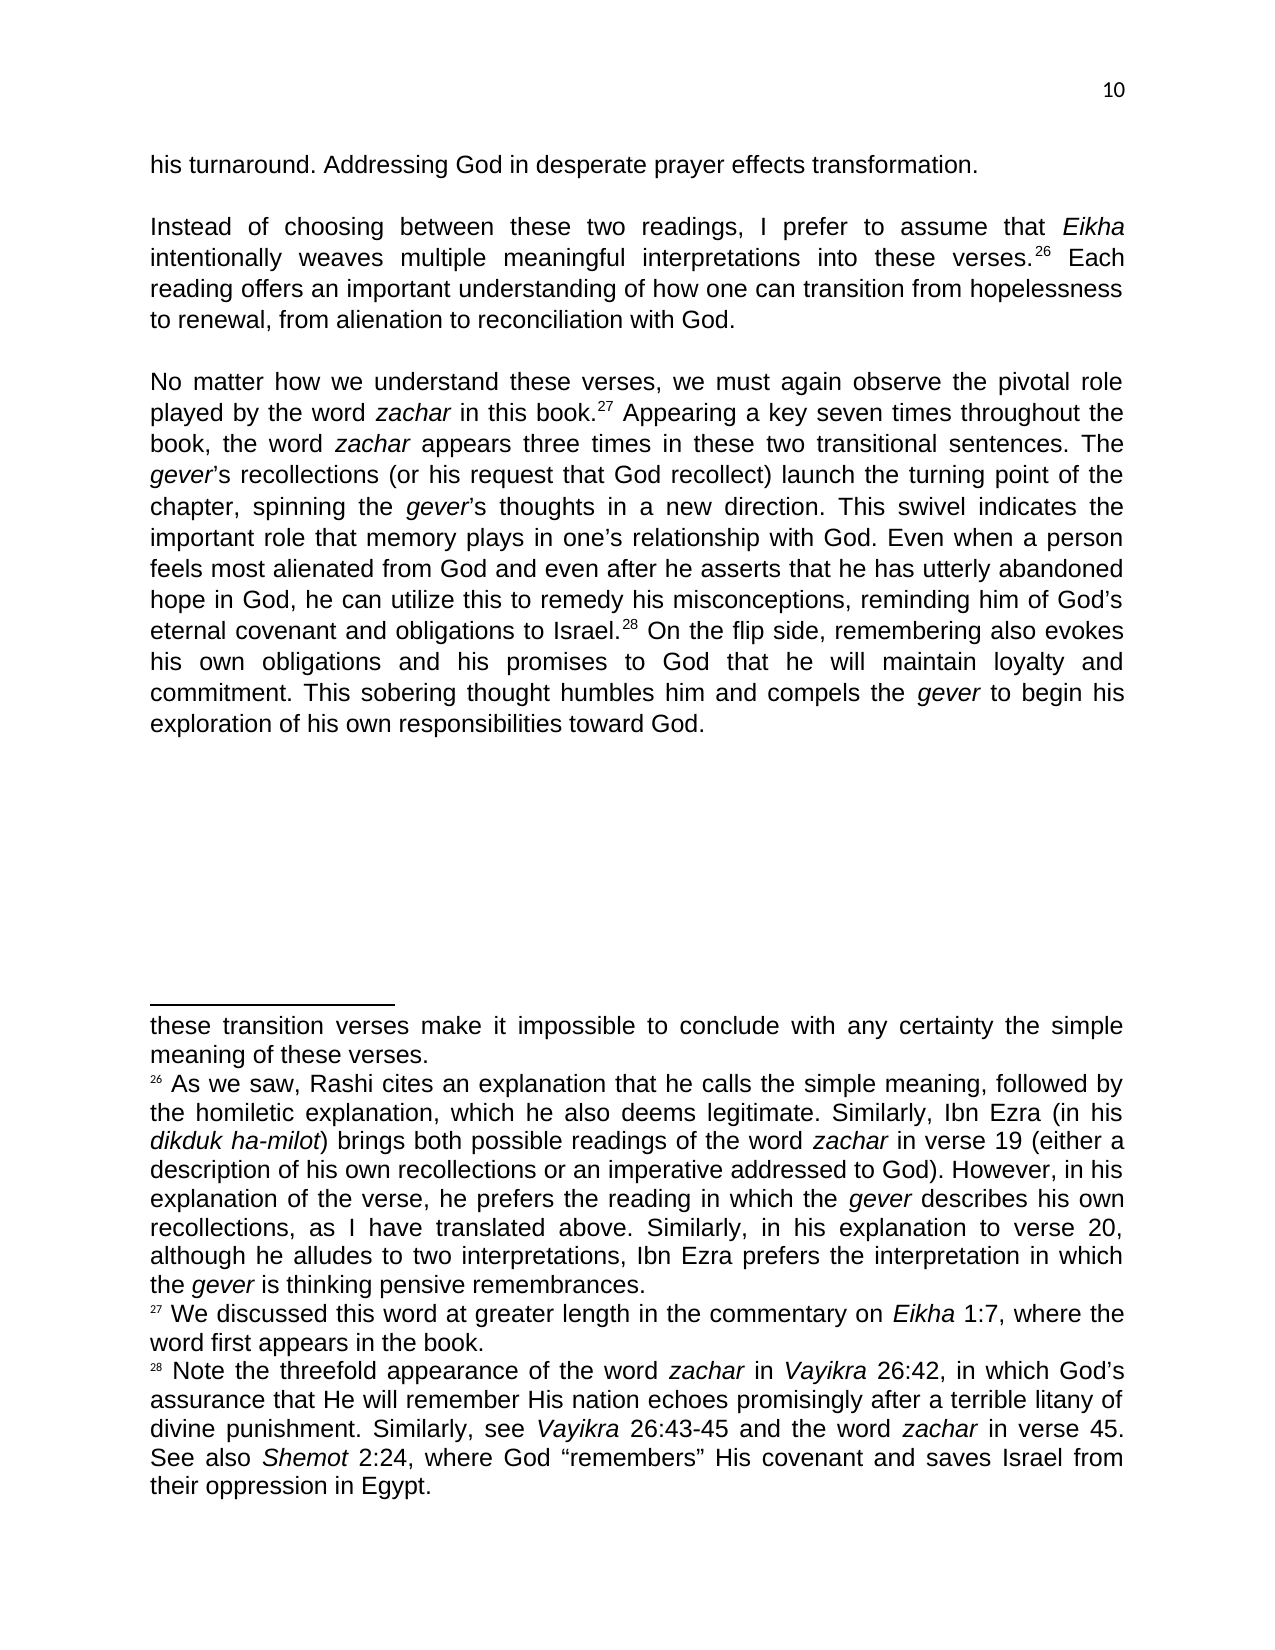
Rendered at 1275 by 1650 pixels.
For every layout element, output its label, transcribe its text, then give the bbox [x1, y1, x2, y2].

text No matter how we understand these verses, we must again observe the pivotal role played by the word zachar in this book. Appearing a key seven times throughout the book, the word zachar appears three times in these two transitional sentences. The gever’s recollections (or his request that God recollect) launch the turning point of the chapter, spinning the gever’s thoughts in a new direction. This swivel indicates the important role that memory plays in one’s relationship with God. Even when a person feels most alienated from God and even after he asserts that he has utterly abandoned hope in God, he can utilize this to remedy his misconceptions, reminding him of God’s eternal covenant and obligations to Israel. On the flip side, remembering also evokes his own obligations and his promises to God that he will maintain loyalty and commitment. This sobering thought humbles him and compels the gever to begin his exploration of his own responsibilities toward God. [150, 367, 1125, 737]
text Instead of choosing between these two readings, I prefer to assume that Eikha intentionally weaves multiple meaningful interpretations into these verses. Each reading offers an important understanding of how one can transition from hopelessness to renewal, from alienation to reconciliation with God. [150, 212, 1125, 334]
